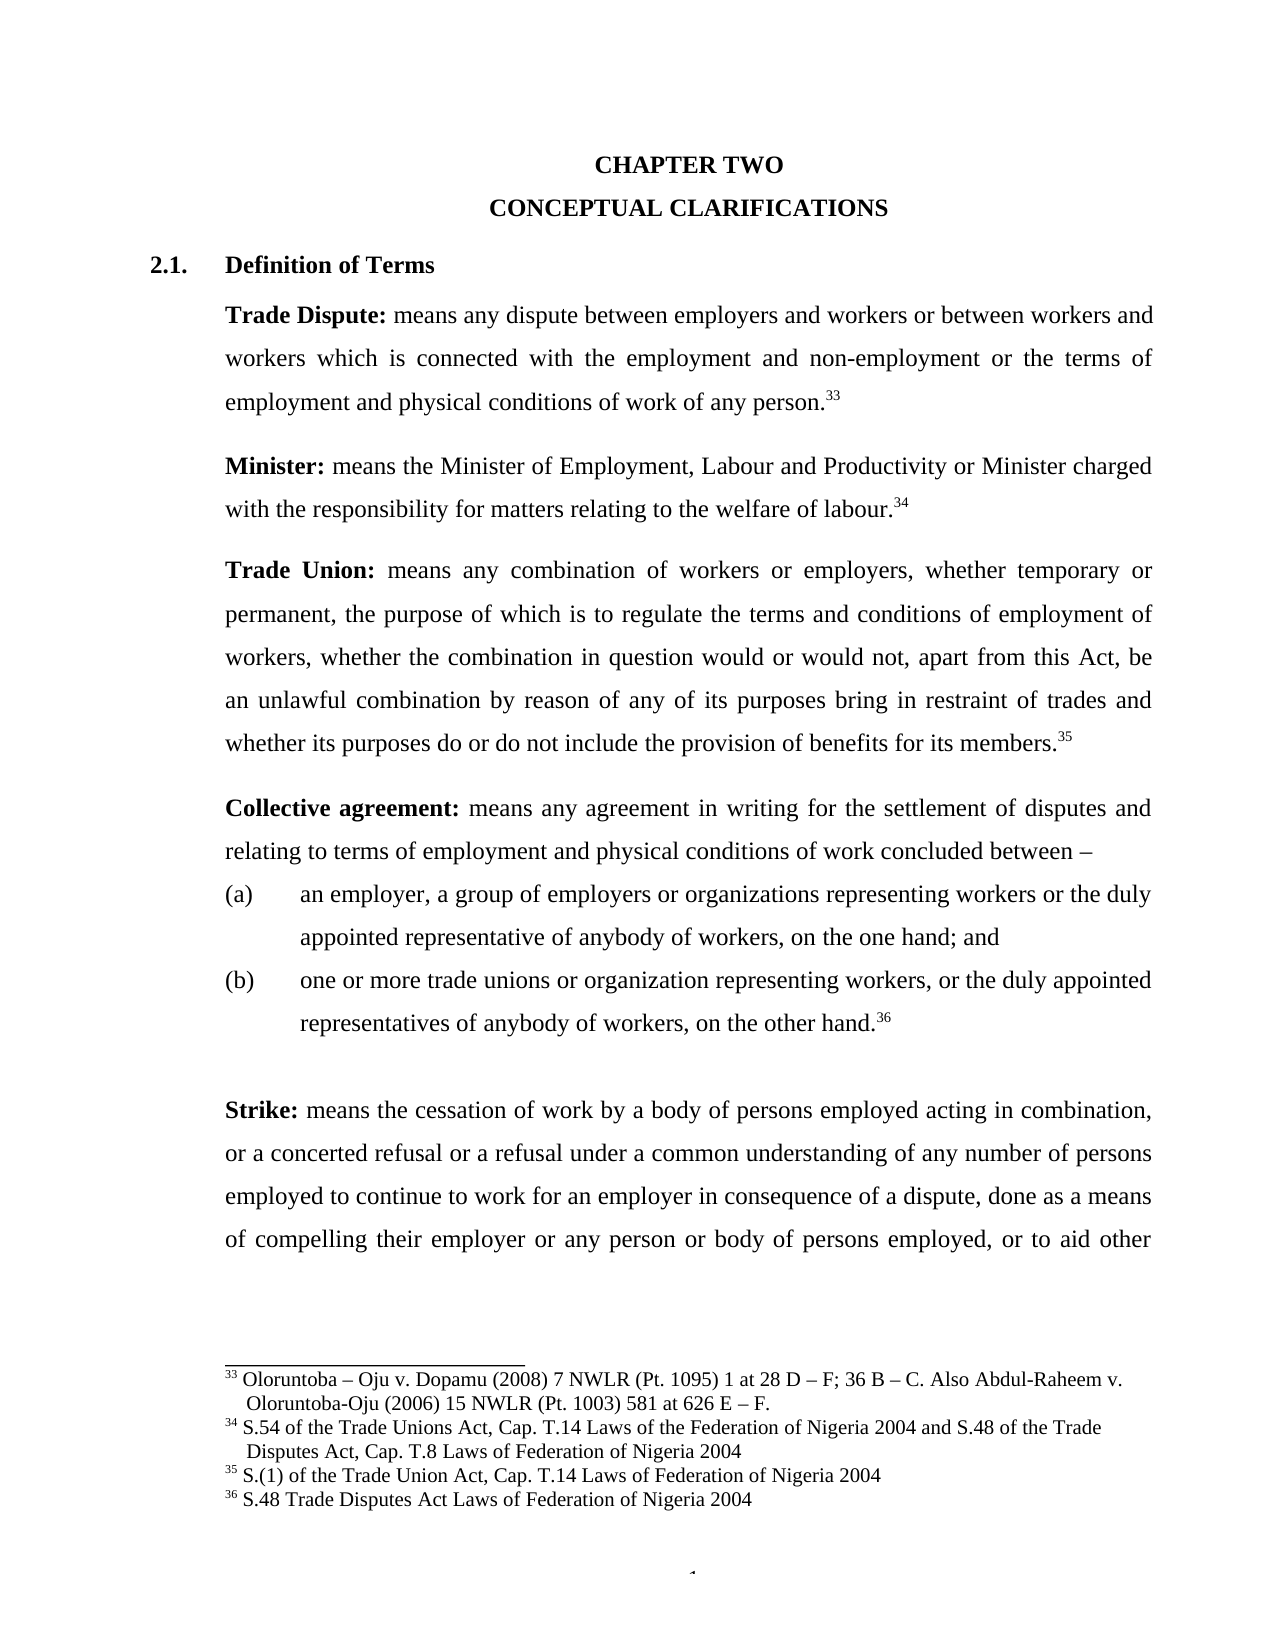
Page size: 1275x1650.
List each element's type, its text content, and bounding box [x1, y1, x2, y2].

subtitle Definition of Terms [150, 250, 1164, 279]
list one or more trade unions or organization representing workers, or the duly appointed representatives of anybody of workers, on the other hand.36 [225, 965, 1153, 1037]
text 33 Oloruntoba – Oju v. Dopamu (2008) 7 NWLR (Pt. 1095) 1 at 28 D – F; 36 B – C. Also Abdul-Raheem v. [225, 1367, 1164, 1391]
text Minister: means the Minister of Employment, Labour and Productivity or Minister charged with the responsibility for matters relating to the welfare of labour.34 [225, 451, 1153, 523]
text Trade Dispute: means any dispute between employers and workers or between workers and workers which is connected with the employment and non-employment or the terms of employment and physical conditions of work of any person.33 [225, 300, 1154, 415]
text Trade Union: means any combination of workers or employers, whether temporary or permanent, the purpose of which is to regulate the terms and conditions of employment of workers, whether the combination in question would or would not, apart from this Act, be an unlawful combination by reason of any of its purposes bring in restraint of trades and whether its purposes do or do not include the provision of benefits for its members.35 [225, 556, 1153, 757]
text 35 S.(1) of the Trade Union Act, Cap. T.14 Laws of Federation of Nigeria 2004 [225, 1463, 1164, 1487]
text 34 S.54 of the Trade Unions Act, Cap. T.14 Laws of the Federation of Nigeria 2004 and S.48 of the Trade Disputes Act, Cap. T.8 Laws of Federation of Nigeria 2004 [225, 1415, 1164, 1463]
text Oloruntoba-Oju (2006) 15 NWLR (Pt. 1003) 581 at 626 E – F. [246, 1391, 1164, 1415]
list an employer, a group of employers or organizations representing workers or the duly appointed representative of anybody of workers, on the one hand; and [225, 879, 1153, 951]
subtitle CHAPTER TWO CONCEPTUAL CLARIFICATIONS [489, 150, 890, 222]
text Collective agreement: means any agreement in writing for the settlement of disputes and relating to terms of employment and physical conditions of work concluded between – [225, 793, 1153, 865]
text Strike: means the cessation of work by a body of persons employed acting in combination, or a concerted refusal or a refusal under a common understanding of any number of persons employed to continue to work for an employer in consequence of a dispute, done as a means of compelling their employer or any person or body of persons employed, or to aid other [225, 1095, 1153, 1253]
text 36 S.48 Trade Disputes Act Laws of Federation of Nigeria 2004 [225, 1487, 1164, 1511]
